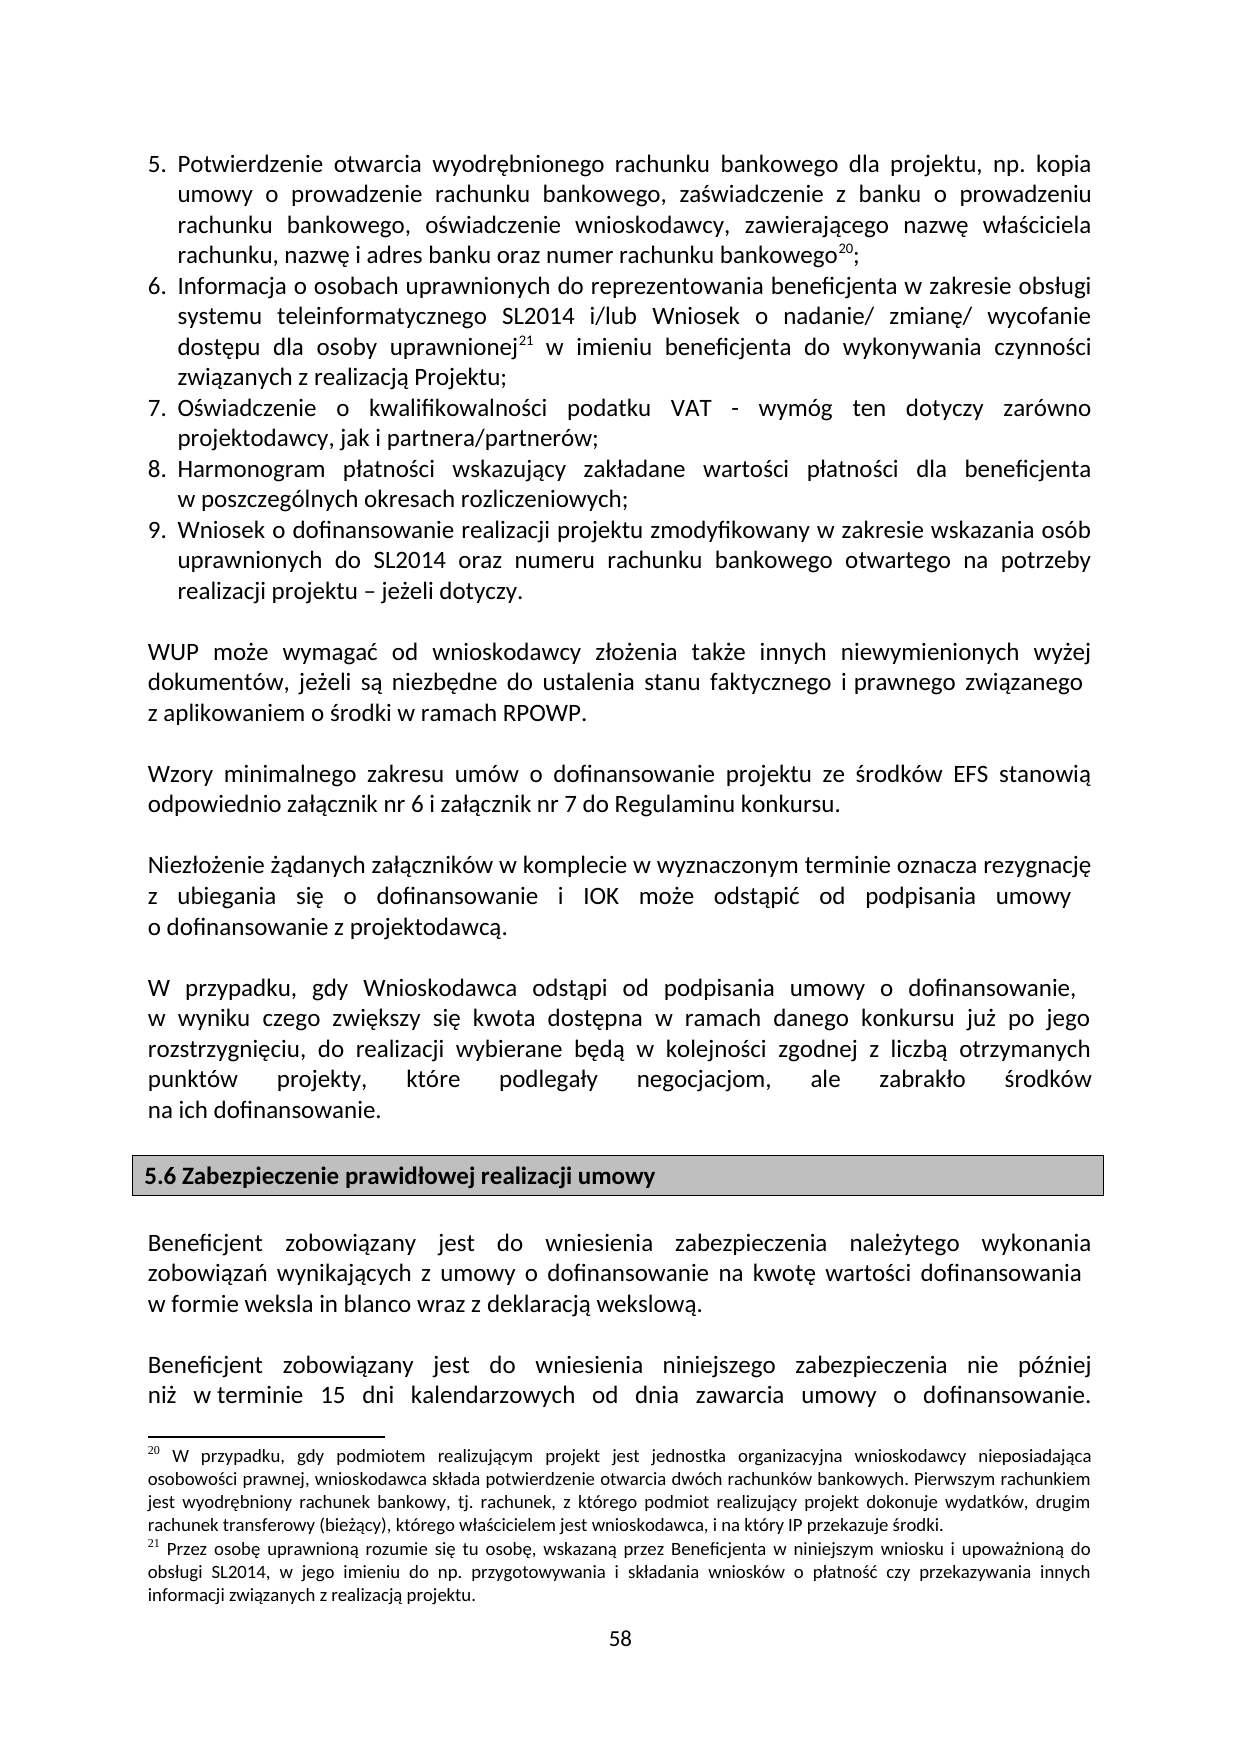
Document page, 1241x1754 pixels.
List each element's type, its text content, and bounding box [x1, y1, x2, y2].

list Harmonogram płatności wskazujący zakładane wartości płatności dla beneficjenta w poszczególnych okresach rozliczeniowych; [148, 453, 1092, 514]
text Wzory minimalnego zakresu umów o dofinansowanie projektu ze środków EFS stanowią odpowiednio załącznik nr 6 i załącznik nr 7 do Regulaminu konkursu. [148, 758, 1092, 819]
text W przypadku, gdy Wnioskodawca odstąpi od podpisania umowy o dofinansowanie, w wyniku czego zwiększy się kwota dostępna w ramach danego konkursu już po jego rozstrzygnięciu, do realizacji wybierane będą w kolejności zgodnej z liczbą otrzymanych punktów projekty, które podlegały negocjacjom, ale zabrakło środków na ich dofinansowanie. [148, 972, 1092, 1124]
list Potwierdzenie otwarcia wyodrębnionego rachunku bankowego dla projektu, np. kopia umowy o prowadzenie rachunku bankowego, zaświadczenie z banku o prowadzeniu rachunku bankowego, oświadczenie wnioskodawcy, zawierającego nazwę właściciela rachunku, nazwę i adres banku oraz numer rachunku bankowego; [148, 148, 1092, 270]
table_header 5.6 Zabezpieczenie prawidłowej realizacji umowy [133, 1156, 1103, 1195]
list Oświadczenie o kwalifikowalności podatku VAT - wymóg ten dotyczy zarówno projektodawcy, jak i partnera/partnerów; [148, 392, 1092, 453]
text WUP może wymagać od wnioskodawcy złożenia także innych niewymienionych wyżej dokumentów, jeżeli są niezbędne do ustalenia stanu faktycznego i prawnego związanego z aplikowaniem o środki w ramach RPOWP. [148, 636, 1092, 728]
list Informacja o osobach uprawnionych do reprezentowania beneficjenta w zakresie obsługi systemu teleinformatycznego SL2014 i/lub Wniosek o nadanie/ zmianę/ wycofanie dostępu dla osoby uprawnionej w imieniu beneficjenta do wykonywania czynności związanych z realizacją Projektu; [148, 270, 1092, 392]
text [148, 1349, 1092, 1410]
text Niezłożenie żądanych załączników w komplecie w wyznaczonym terminie oznacza rezygnację z ubiegania się o dofinansowanie i IOK może odstąpić od podpisania umowy o dofinansowanie z projektodawcą. [148, 850, 1092, 941]
text Beneficjent zobowiązany jest do wniesienia zabezpieczenia należytego wykonania zobowiązań wynikających z umowy o dofinansowanie na kwotę wartości dofinansowania w formie weksla in blanco wraz z deklaracją wekslową. [148, 1227, 1092, 1318]
list Wniosek o dofinansowanie realizacji projektu zmodyfikowany w zakresie wskazania osób uprawnionych do SL2014 oraz numeru rachunku bankowego otwartego na potrzeby realizacji projektu – jeżeli dotyczy. [148, 514, 1092, 606]
